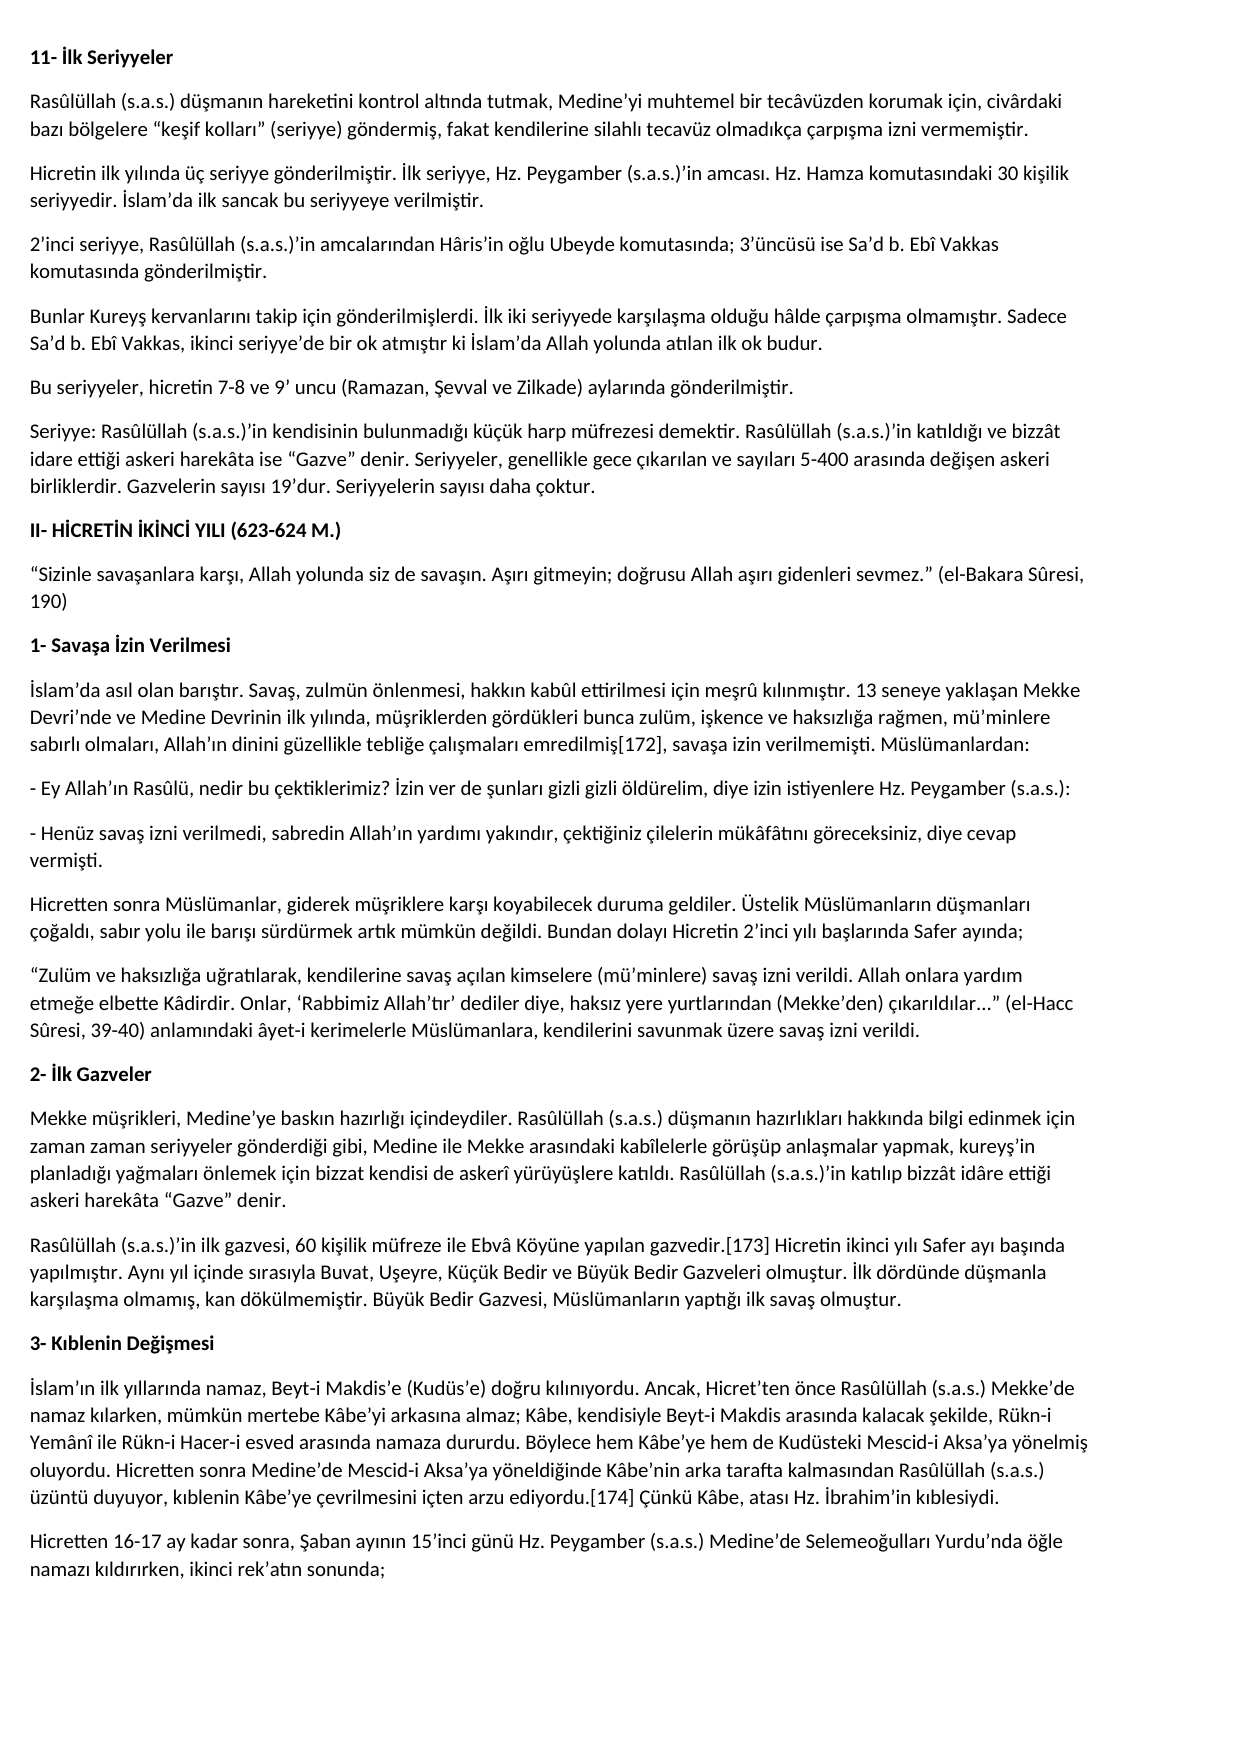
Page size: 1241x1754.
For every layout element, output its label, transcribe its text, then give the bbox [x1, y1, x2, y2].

text 3- Kıblenin Değişmesi [29, 1331, 1093, 1356]
text - Henüz savaş izni verilmedi, sabredin Allah’ın yardımı yakındır, çektiğiniz çilelerin mükâfâtını göreceksiniz, diye cevap vermişti. [29, 820, 1093, 872]
text Hicretten sonra Müslümanlar, giderek müşriklere karşı koyabilecek duruma geldiler. Üstelik Müslümanların düşmanları çoğaldı, sabır yolu ile barışı sürdürmek artık mümkün değildi. Bundan dolayı Hicretin 2’inci yılı başlarında Safer ayında; [29, 891, 1093, 944]
text 1- Savaşa İzin Verilmesi [29, 633, 1093, 658]
text Mekke müşrikleri, Medine’ye baskın hazırlığı içindeydiler. Rasûlüllah (s.a.s.) düşmanın hazırlıkları hakkında bilgi edinmek için zaman zaman seriyyeler gönderdiği gibi, Medine ile Mekke arasındaki kabîlelerle görüşüp anlaşmalar yapmak, kureyş’in planladığı yağmaları önlemek için bizzat kendisi de askerî yürüyüşlere katıldı. Rasûlüllah (s.a.s.)’in katılıp bizzât idâre ettiği askeri harekâta “Gazve” denir. [29, 1106, 1093, 1213]
text İslam’da asıl olan barıştır. Savaş, zulmün önlenmesi, hakkın kabûl ettirilmesi için meşrû kılınmıştır. 13 seneye yaklaşan Mekke Devri’nde ve Medine Devrinin ilk yılında, müşriklerden gördükleri bunca zulüm, işkence ve haksızlığa rağmen, mü’minlere sabırlı olmaları, Allah’ın dinini güzellikle tebliğe çalışmaları emredilmiş[172], savaşa izin verilmemişti. Müslümanlardan: [29, 677, 1093, 757]
text - Ey Allah’ın Rasûlü, nedir bu çektiklerimiz? İzin ver de şunları gizli gizli öldürelim, diye izin istiyenlere Hz. Peygamber (s.a.s.): [29, 776, 1093, 801]
text 2’inci seriyye, Rasûlüllah (s.a.s.)’in amcalarından Hâris’in oğlu Ubeyde komutasında; 3’üncüsü ise Sa’d b. Ebî Vakkas komutasında gönderilmiştir. [29, 231, 1093, 284]
text Hicretten 16-17 ay kadar sonra, Şaban ayının 15’inci günü Hz. Peygamber (s.a.s.) Medine’de Selemeoğulları Yurdu’nda öğle namazı kıldırırken, ikinci rek’atın sonunda; [29, 1528, 1093, 1581]
text İslam’ın ilk yıllarında namaz, Beyt-i Makdis’e (Kudüs’e) doğru kılınıyordu. Ancak, Hicret’ten önce Rasûlüllah (s.a.s.) Mekke’de namaz kılarken, mümkün mertebe Kâbe’yi arkasına almaz; Kâbe, kendisiyle Beyt-i Makdis arasında kalacak şekilde, Rükn-i Yemânî ile Rükn-i Hacer-i esved arasında namaza dururdu. Böylece hem Kâbe’ye hem de Kudüsteki Mescid-i Aksa’ya yönelmiş oluyordu. Hicretten sonra Medine’de Mescid-i Aksa’ya yöneldiğinde Kâbe’nin arka tarafta kalmasından Rasûlüllah (s.a.s.) üzüntü duyuyor, kıblenin Kâbe’ye çevrilmesini içten arzu ediyordu.[174] Çünkü Kâbe, atası Hz. İbrahim’in kıblesiydi. [29, 1375, 1093, 1510]
text 2- İlk Gazveler [29, 1061, 1093, 1087]
text II- HİCRETİN İKİNCİ YILI (623-624 M.) [29, 517, 1093, 543]
text Rasûlüllah (s.a.s.) düşmanın hareketini kontrol altında tutmak, Medine’yi muhtemel bir tecâvüzden korumak için, civârdaki bazı bölgelere “keşif kolları” (seriyye) göndermiş, fakat kendilerine silahlı tecavüz olmadıkça çarpışma izni vermemiştir. [29, 88, 1093, 141]
text Rasûlüllah (s.a.s.)’in ilk gazvesi, 60 kişilik müfreze ile Ebvâ Köyüne yapılan gazvedir.[173] Hicretin ikinci yılı Safer ayı başında yapılmıştır. Aynı yıl içinde sırasıyla Buvat, Uşeyre, Küçük Bedir ve Büyük Bedir Gazveleri olmuştur. İlk dördünde düşmanla karşılaşma olmamış, kan dökülmemiştir. Büyük Bedir Gazvesi, Müslümanların yaptığı ilk savaş olmuştur. [29, 1232, 1093, 1312]
text Bunlar Kureyş kervanlarını takip için gönderilmişlerdi. İlk iki seriyyede karşılaşma olduğu hâlde çarpışma olmamıştır. Sadece Sa’d b. Ebî Vakkas, ikinci seriyye’de bir ok atmıştır ki İslam’da Allah yolunda atılan ilk ok budur. [29, 303, 1093, 356]
text “Sizinle savaşanlara karşı, Allah yolunda siz de savaşın. Aşırı gitmeyin; doğrusu Allah aşırı gidenleri sevmez.” (el-Bakara Sûresi, 190) [29, 561, 1093, 614]
text Bu seriyyeler, hicretin 7-8 ve 9’ uncu (Ramazan, Şevval ve Zilkade) aylarında gönderilmiştir. [29, 374, 1093, 400]
text 11- İlk Seriyyeler [29, 44, 1093, 70]
text Hicretin ilk yılında üç seriyye gönderilmiştir. İlk seriyye, Hz. Peygamber (s.a.s.)’in amcası. Hz. Hamza komutasındaki 30 kişilik seriyyedir. İslam’da ilk sancak bu seriyyeye verilmiştir. [29, 160, 1093, 213]
text Seriyye: Rasûlüllah (s.a.s.)’in kendisinin bulunmadığı küçük harp müfrezesi demektir. Rasûlüllah (s.a.s.)’in katıldığı ve bizzât idare ettiği askeri harekâta ise “Gazve” denir. Seriyyeler, genellikle gece çıkarılan ve sayıları 5-400 arasında değişen askeri birliklerdir. Gazvelerin sayısı 19’dur. Seriyyelerin sayısı daha çoktur. [29, 418, 1093, 498]
text “Zulüm ve haksızlığa uğratılarak, kendilerine savaş açılan kimselere (mü’minlere) savaş izni verildi. Allah onlara yardım etmeğe elbette Kâdirdir. Onlar, ‘Rabbimiz Allah’tır’ dediler diye, haksız yere yurtlarından (Mekke’den) çıkarıldılar...” (el-Hacc Sûresi, 39-40) anlamındaki âyet-i kerimelerle Müslümanlara, kendilerini savunmak üzere savaş izni verildi. [29, 963, 1093, 1043]
